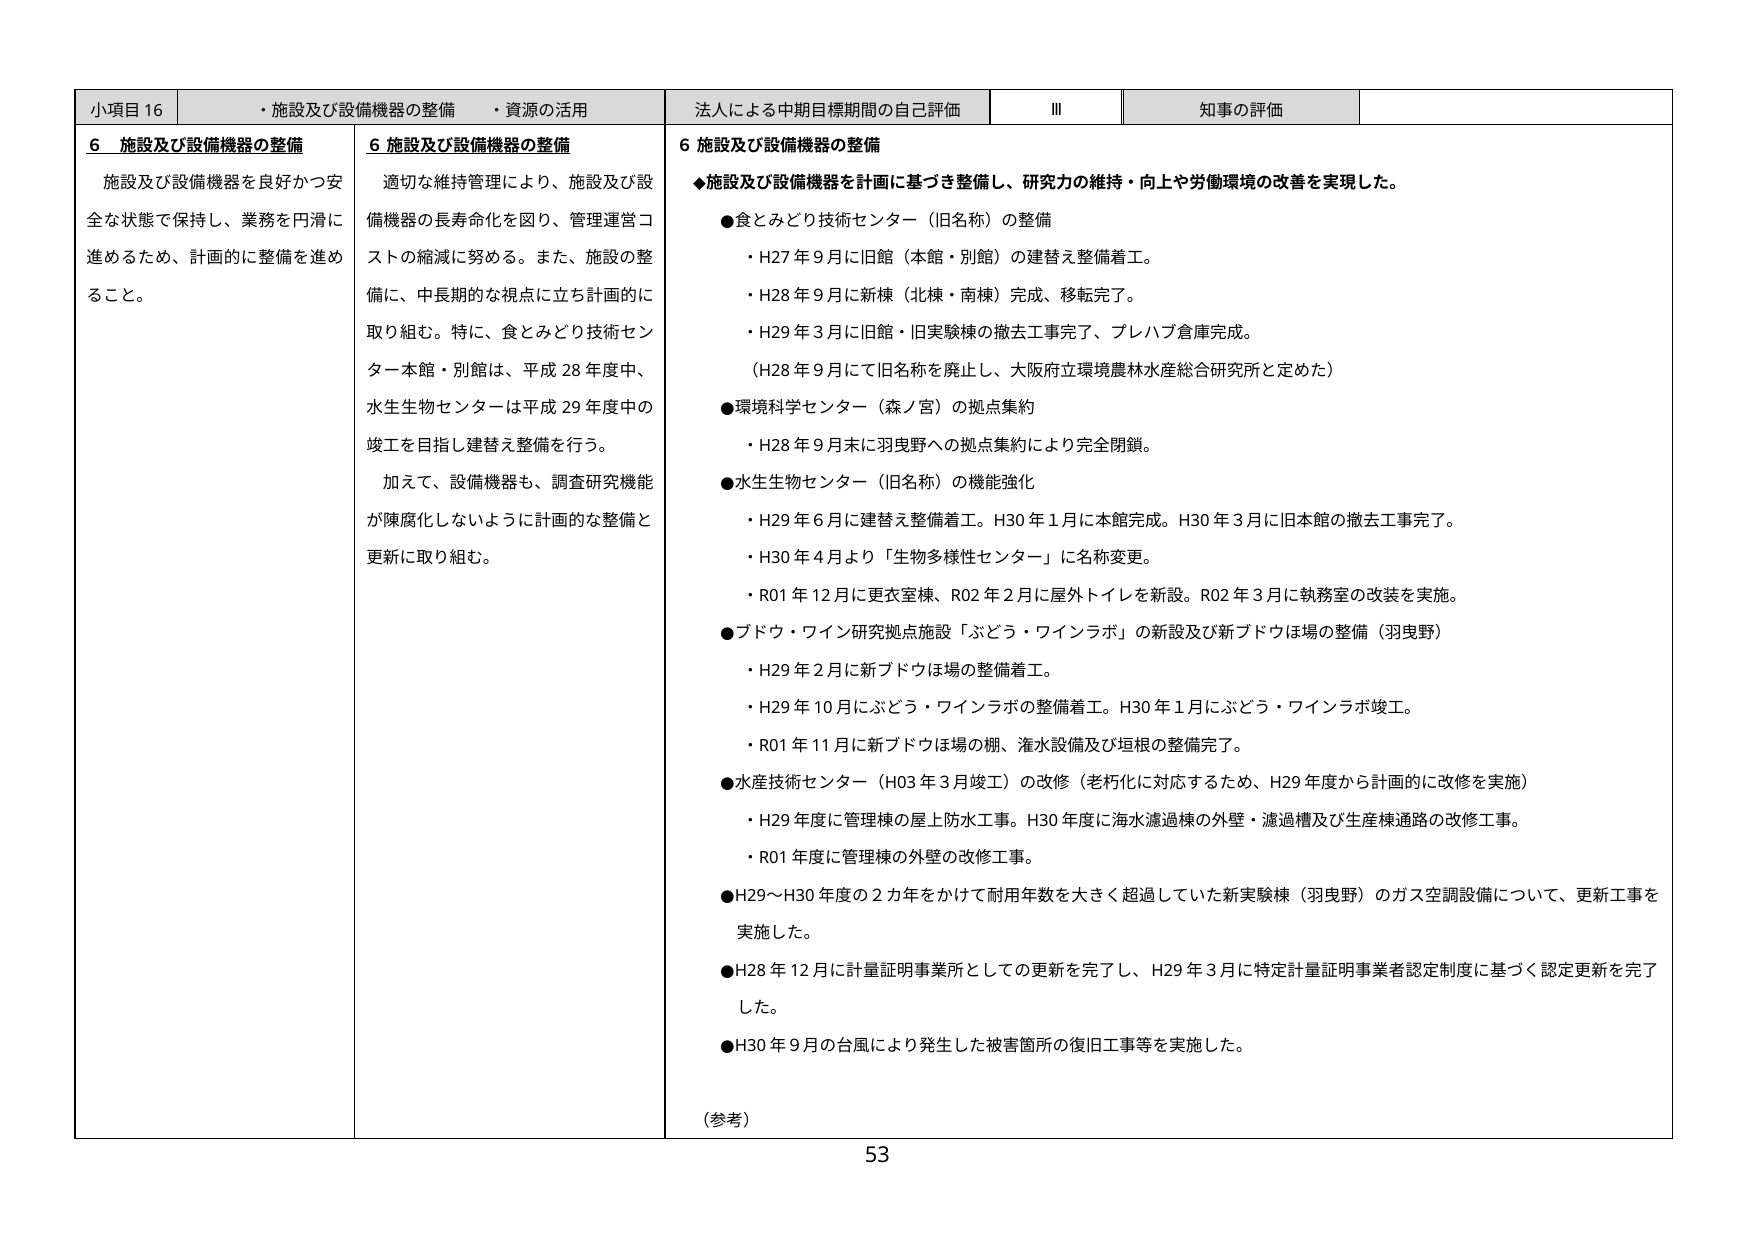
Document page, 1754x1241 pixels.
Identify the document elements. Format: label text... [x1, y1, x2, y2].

table_cell 小項目16 [76, 90, 177, 124]
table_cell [666, 125, 1672, 1138]
table_cell Ⅲ [991, 90, 1121, 124]
table_cell 知事の評価 [1124, 90, 1359, 124]
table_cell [355, 125, 664, 1138]
table_cell 法人による中期目標期間の自己評価 [666, 90, 989, 124]
table_cell [1360, 90, 1672, 124]
table_cell ・施設及び設備機器の整備 ・資源の活用 [178, 90, 664, 124]
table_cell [76, 125, 354, 1138]
